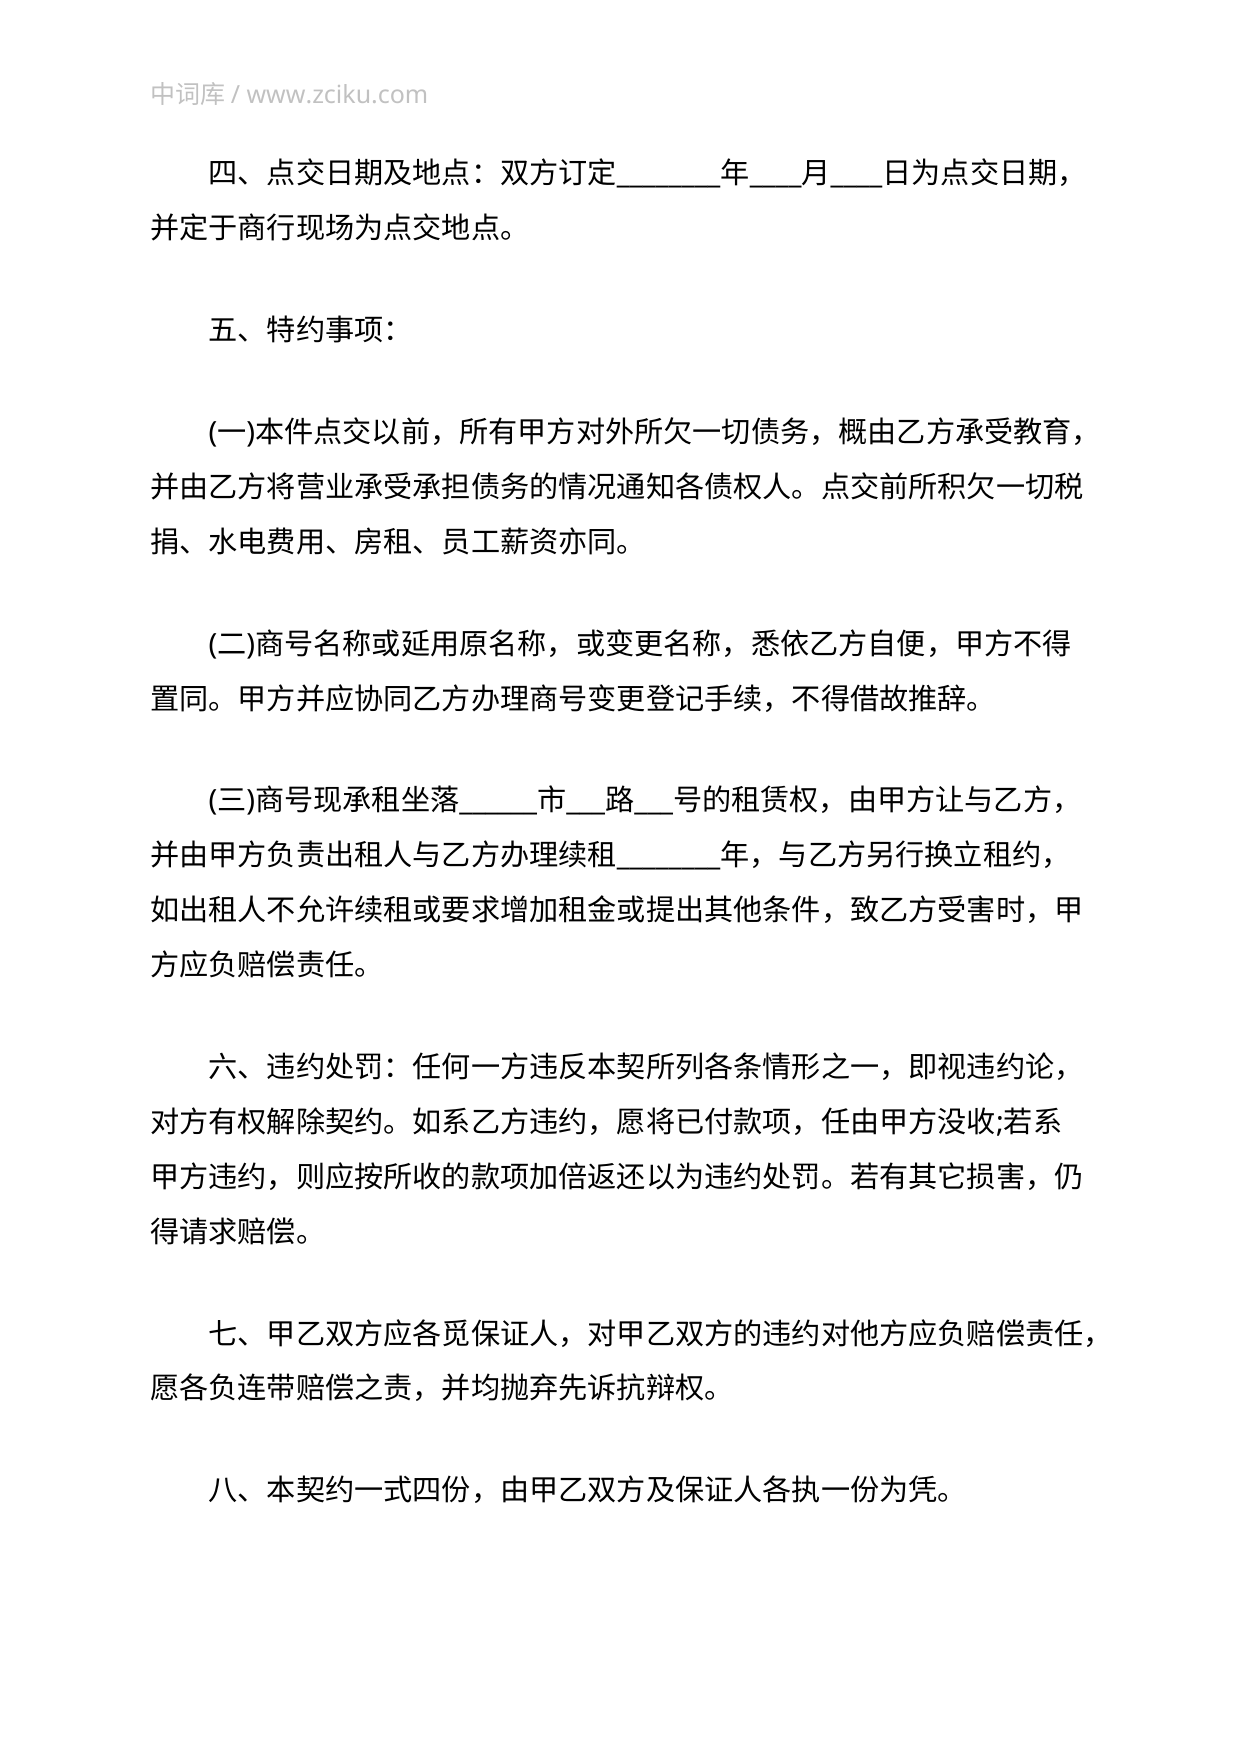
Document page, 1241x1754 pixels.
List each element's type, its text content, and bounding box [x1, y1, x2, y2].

text (一)本件点交以前，所有甲方对外所欠一切债务，概由乙方承受教育，并由乙方将营业承受承担债务的情况通知各债权人。点交前所积欠一切税捐、水电费用、房租、员工薪资亦同。 [150, 408, 1090, 561]
text 六、违约处罚：任何一方违反本契所列各条情形之一，即视违约论，对方有权解除契约。如系乙方违约，愿将已付款项，任由甲方没收;若系甲方违约，则应按所收的款项加倍返还以为违约处罚。若有其它损害，仍得请求赔偿。 [150, 1044, 1090, 1251]
text (三)商号现承租坐落______市___路___号的租赁权，由甲方让与乙方，并由甲方负责出租人与乙方办理续租________年，与乙方另行换立租约，如出租人不允许续租或要求增加租金或提出其他条件，致乙方受害时，甲方应负赔偿责任。 [150, 777, 1090, 984]
text (二)商号名称或延用原名称，或变更名称，悉依乙方自便，甲方不得置同。甲方并应协同乙方办理商号变更登记手续，不得借故推辞。 [150, 620, 1090, 717]
text 七、甲乙双方应各觅保证人，对甲乙双方的违约对他方应负赔偿责任，愿各负连带赔偿之责，并均抛弃先诉抗辩权。 [150, 1310, 1090, 1407]
text 四、点交日期及地点：双方订定________年____月____日为点交日期，并定于商行现场为点交地点。 [150, 150, 1090, 247]
text 八、本契约一式四份，由甲乙双方及保证人各执一份为凭。 [150, 1467, 1090, 1509]
text 五、特约事项： [150, 307, 1090, 349]
